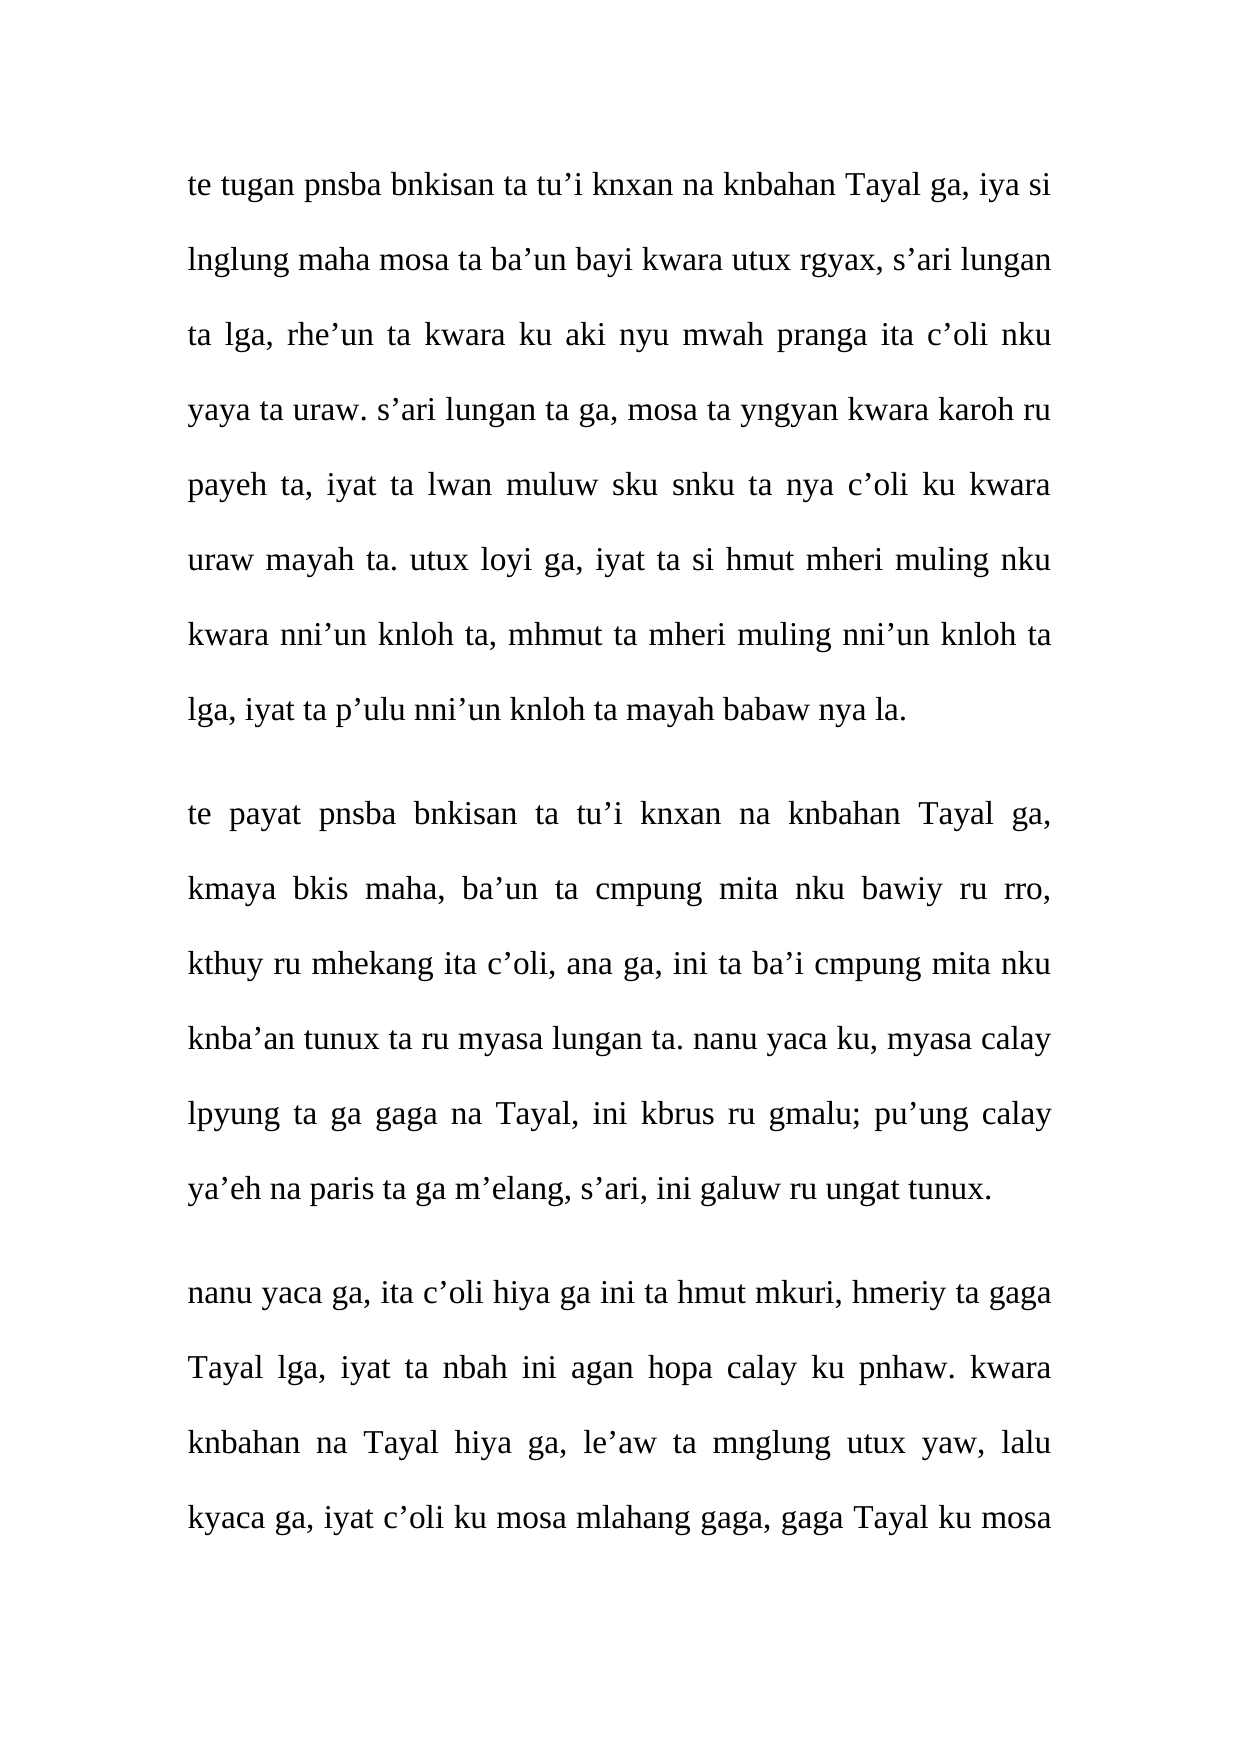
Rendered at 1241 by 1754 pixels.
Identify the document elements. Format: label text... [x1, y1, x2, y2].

text te tugan pnsba bnkisan ta tu’i knxan na knbahan Tayal ga, iya si lnglung maha mosa ta ba’un bayi kwara utux rgyax, s’ari lungan ta lga, rhe’un ta kwara ku aki nyu mwah pranga ita c’oli nku yaya ta uraw. s’ari lungan ta ga, mosa ta yngyan kwara karoh ru payeh ta, iyat ta lwan muluw sku snku ta nya c’oli ku kwara uraw mayah ta. utux loyi ga, iyat ta si hmut mheri muling nku kwara nni’un knloh ta, mhmut ta mheri muling nni’un knloh ta lga, iyat ta p’ulu nni’un knloh ta mayah babaw nya la. [187, 164, 1053, 764]
text te payat pnsba bnkisan ta tu’i knxan na knbahan Tayal ga, kmaya bkis maha, ba’un ta cmpung mita nku bawiy ru rro, kthuy ru mhekang ita c’oli, ana ga, ini ta ba’i cmpung mita nku knba’an tunux ta ru myasa lungan ta. nanu yaca ku, myasa calay lpyung ta ga gaga na Tayal, ini kbrus ru gmalu; pu’ung calay ya’eh na paris ta ga m’elang, s’ari, ini galuw ru ungat tunux. [187, 794, 1053, 1244]
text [187, 1273, 1053, 1573]
